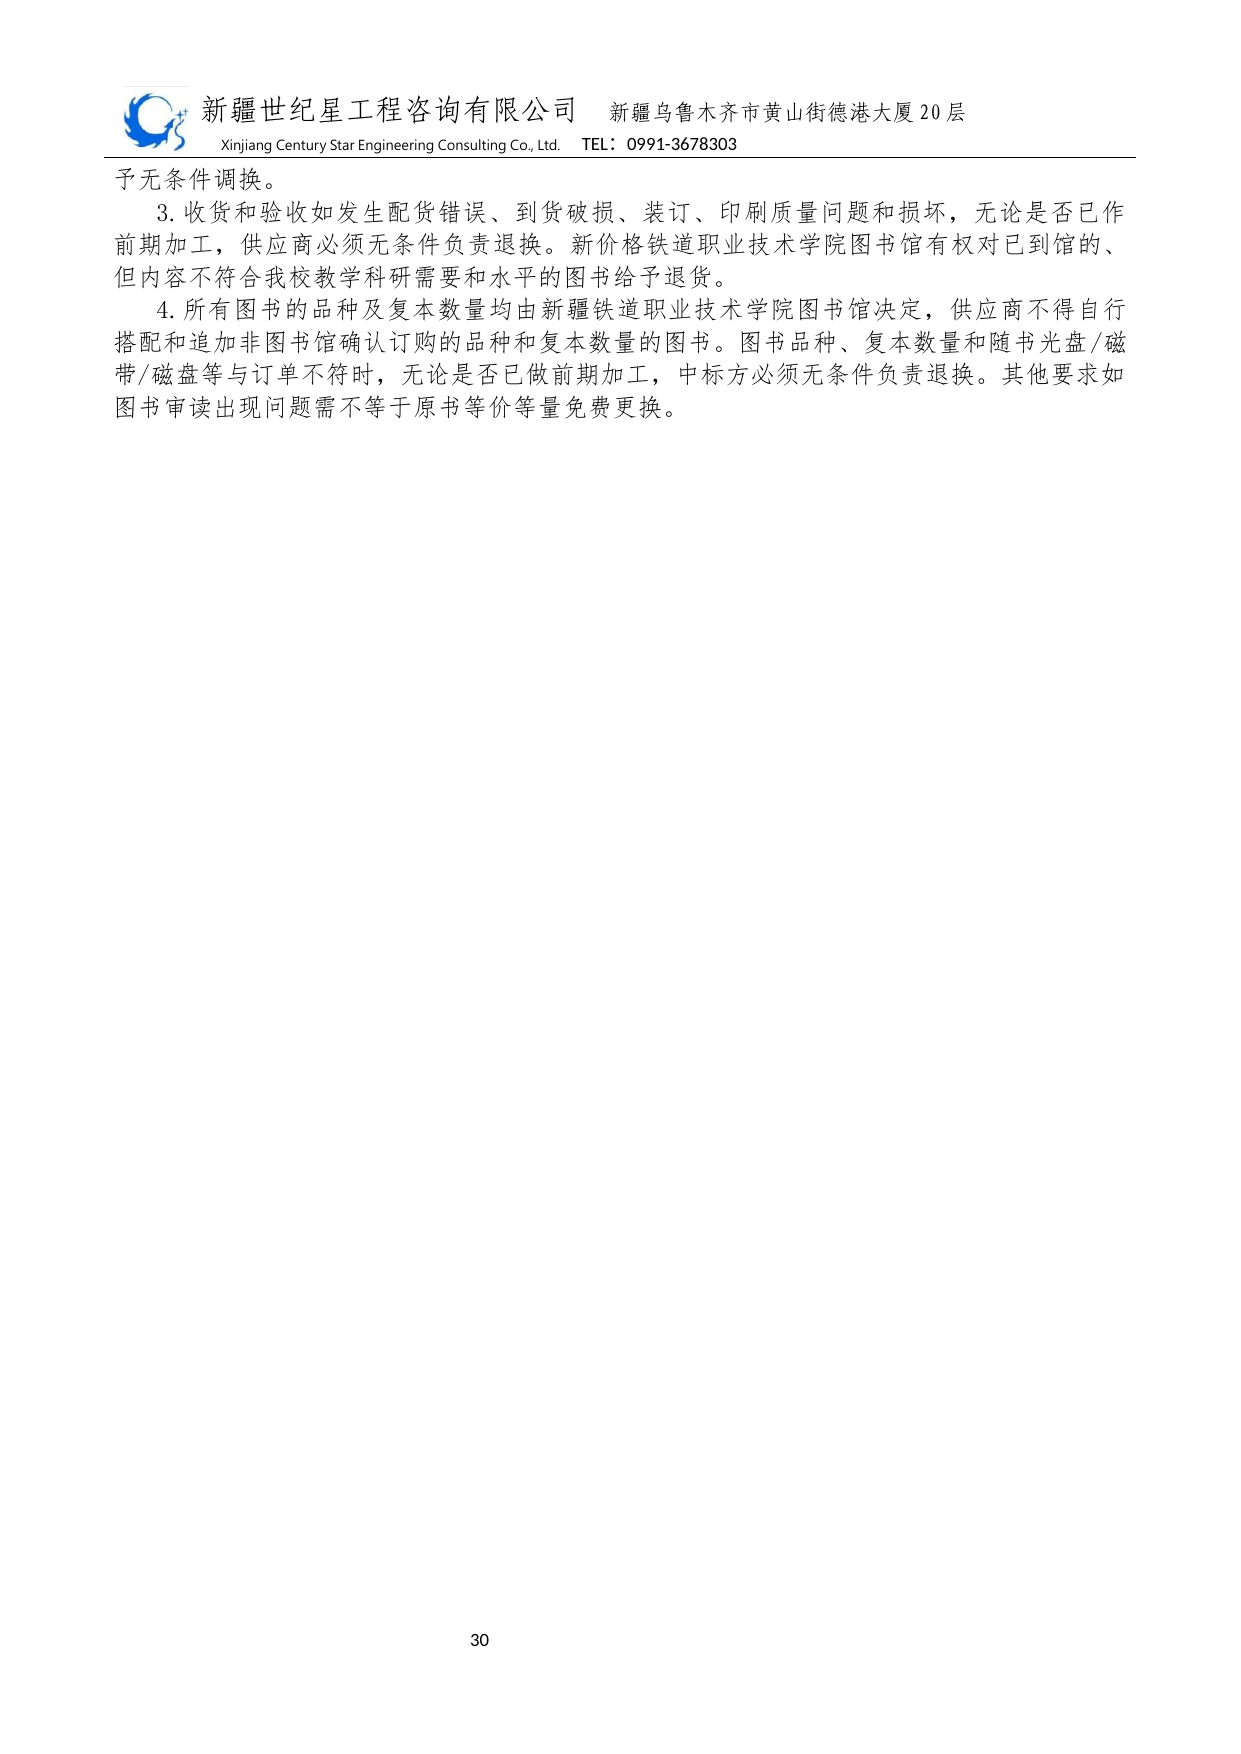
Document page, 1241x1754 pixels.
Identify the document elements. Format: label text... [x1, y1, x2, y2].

picture [121, 86, 190, 153]
text 4.所有图书的品种及复本数量均由新疆铁道职业技术学院图书馆决定，供应商不得自行搭配和追加非图书馆确认订购的品种和复本数量的图书。图书品种、复本数量和随书光盘/磁带/磁盘等与订单不符时，无论是否已做前期加工，中标方必须无条件负责退换。其他要求如图书审读出现问题需不等于原书等价等量免费更换。 [112, 292, 1128, 422]
text 3.收货和验收如发生配货错误、到货破损、装订、印刷质量问题和损坏，无论是否已作前期加工，供应商必须无条件负责退换。新价格铁道职业技术学院图书馆有权对已到馆的、但内容不符合我校教学科研需要和水平的图书给予退货。 [112, 194, 1128, 292]
text 2.提供发货清单（一包一单，一批一整单）。每包一单内容包括：包号、书号、书名、单价、册数、码洋和合计。每批一总单，总单应注明以下项目：批号、送书日期、每批合计（种数、册数、码洋金额、实洋金额）、包号、包合计。如有缺页、污损等情况，供应商应予无条件调换。 [112, 162, 1128, 194]
